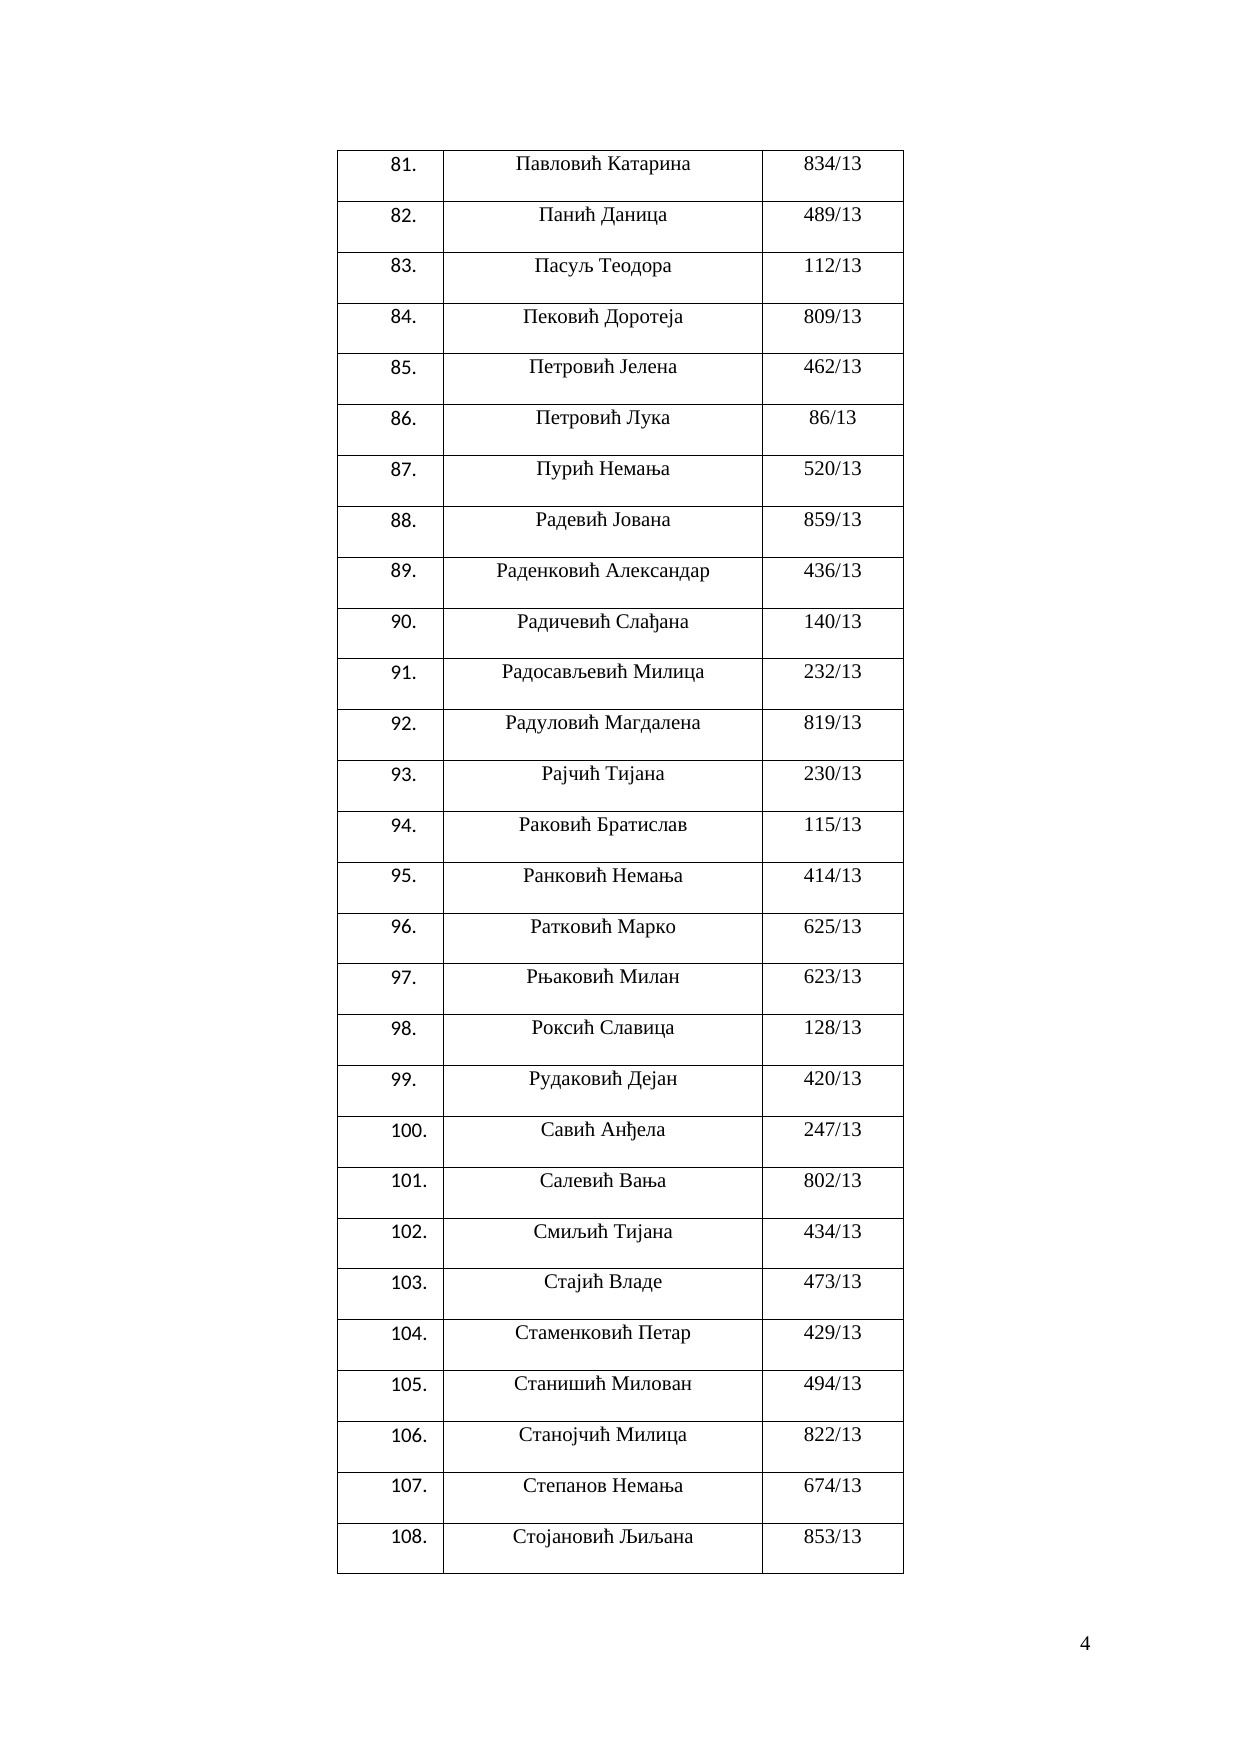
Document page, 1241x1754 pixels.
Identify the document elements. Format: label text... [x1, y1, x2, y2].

table_cell [338, 456, 443, 506]
table_cell [338, 710, 443, 760]
table_cell 420/13 [763, 1066, 903, 1116]
table_cell [338, 1524, 443, 1573]
table_cell Пековић Доротеја [444, 304, 762, 353]
table_cell 853/13 [763, 1524, 903, 1573]
table_cell Рњаковић Милан [444, 964, 762, 1014]
table_cell 625/13 [763, 914, 903, 963]
table_cell Петровић Јелена [444, 354, 762, 404]
table_cell [338, 1371, 443, 1421]
table_cell Салевић Вања [444, 1168, 762, 1217]
table_cell Радосављевић Милица [444, 659, 762, 709]
table_cell 809/13 [763, 304, 903, 353]
table_cell [338, 151, 443, 201]
table_cell 128/13 [763, 1015, 903, 1065]
table_cell Стојановић Љиљана [444, 1524, 762, 1573]
table_cell 473/13 [763, 1269, 903, 1319]
table_cell [338, 1117, 443, 1167]
table_cell Радичевић Слађана [444, 609, 762, 658]
table_cell Раденковић Александар [444, 558, 762, 607]
table_cell 623/13 [763, 964, 903, 1014]
table_cell Смиљић Тијана [444, 1219, 762, 1268]
table_cell 674/13 [763, 1473, 903, 1522]
table_cell 115/13 [763, 812, 903, 862]
table_cell 822/13 [763, 1422, 903, 1472]
table_cell [338, 964, 443, 1014]
table_cell 140/13 [763, 609, 903, 658]
table_cell Рајчић Тијана [444, 761, 762, 811]
table_cell Петровић Лука [444, 405, 762, 455]
table_cell Раковић Братислав [444, 812, 762, 862]
table_cell 230/13 [763, 761, 903, 811]
table_cell Савић Анђела [444, 1117, 762, 1167]
table_cell 414/13 [763, 863, 903, 912]
table_cell 86/13 [763, 405, 903, 455]
table_cell 494/13 [763, 1371, 903, 1421]
table_cell [338, 1269, 443, 1319]
table_cell 112/13 [763, 253, 903, 302]
table_cell [338, 1168, 443, 1217]
table_cell [338, 1219, 443, 1268]
table_cell 436/13 [763, 558, 903, 607]
table_cell [338, 863, 443, 912]
table_cell 462/13 [763, 354, 903, 404]
table_cell Панић Даница [444, 202, 762, 252]
table_cell 429/13 [763, 1320, 903, 1370]
table_cell 859/13 [763, 507, 903, 557]
table_cell Рудаковић Дејан [444, 1066, 762, 1116]
table_cell [338, 659, 443, 709]
table_cell Пасуљ Теодора [444, 253, 762, 302]
table_cell 520/13 [763, 456, 903, 506]
table_cell [338, 253, 443, 302]
table_cell [338, 405, 443, 455]
table_cell 834/13 [763, 151, 903, 201]
table_cell 247/13 [763, 1117, 903, 1167]
table_cell Радевић Јована [444, 507, 762, 557]
table_cell [338, 609, 443, 658]
table_cell [338, 914, 443, 963]
table_cell 489/13 [763, 202, 903, 252]
table_cell Станишић Милован [444, 1371, 762, 1421]
table_cell Степанов Немања [444, 1473, 762, 1522]
table_cell Радуловић Магдалена [444, 710, 762, 760]
table_cell Пурић Немања [444, 456, 762, 506]
table_cell 232/13 [763, 659, 903, 709]
table_cell [338, 761, 443, 811]
table_cell [338, 1422, 443, 1472]
table_cell [338, 507, 443, 557]
table_cell [338, 1066, 443, 1116]
table_cell [338, 354, 443, 404]
table_cell Станојчић Милица [444, 1422, 762, 1472]
table_cell Роксић Славица [444, 1015, 762, 1065]
table_cell [338, 558, 443, 607]
table_cell [338, 812, 443, 862]
table_cell 819/13 [763, 710, 903, 760]
table_cell [338, 304, 443, 353]
table_cell Ранковић Немања [444, 863, 762, 912]
table_cell Павловић Катарина [444, 151, 762, 201]
table_cell Стаменковић Петар [444, 1320, 762, 1370]
table_cell [338, 202, 443, 252]
table_cell 802/13 [763, 1168, 903, 1217]
table_cell [338, 1015, 443, 1065]
table_cell Ратковић Марко [444, 914, 762, 963]
table_cell 434/13 [763, 1219, 903, 1268]
table_cell [338, 1473, 443, 1522]
table_cell [338, 1320, 443, 1370]
table_cell Стајић Владе [444, 1269, 762, 1319]
